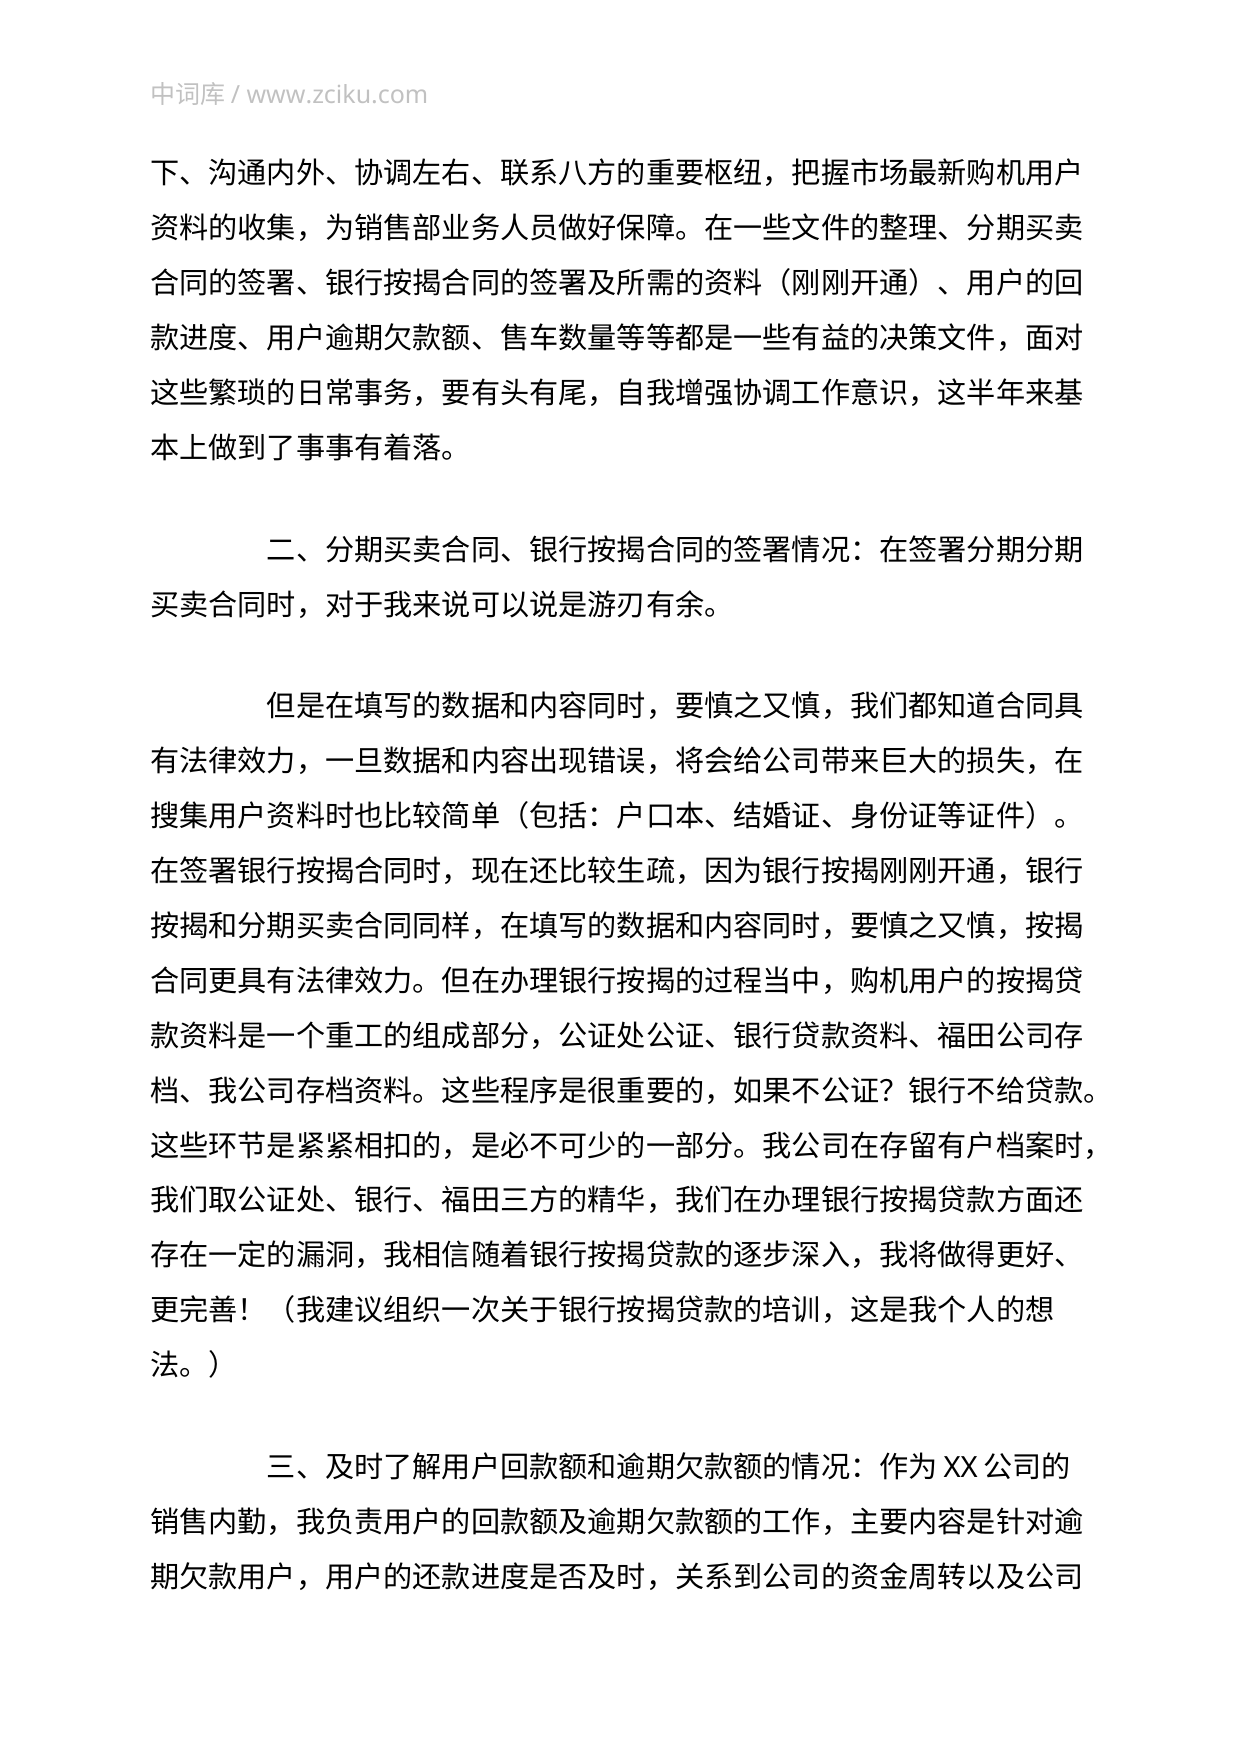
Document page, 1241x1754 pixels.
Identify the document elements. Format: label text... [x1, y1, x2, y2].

text 但是在填写的数据和内容同时，要慎之又慎，我们都知道合同具有法律效力，一旦数据和内容出现错误，将会给公司带来巨大的损失，在搜集用户资料时也比较简单（包括：户口本、结婚证、身份证等证件）。在签署银行按揭合同时，现在还比较生疏，因为银行按揭刚刚开通，银行按揭和分期买卖合同同样，在填写的数据和内容同时，要慎之又慎，按揭合同更具有法律效力。但在办理银行按揭的过程当中，购机用户的按揭贷款资料是一个重工的组成部分，公证处公证、银行贷款资料、福田公司存档、我公司存档资料。这些程序是很重要的，如果不公证？银行不给贷款。这些环节是紧紧相扣的，是必不可少的一部分。我公司在存留有户档案时，我们取公证处、银行、福田三方的精华，我们在办理银行按揭贷款方面还存在一定的漏洞，我相信随着银行按揭贷款的逐步深入，我将做得更好、更完善！（我建议组织一次关于银行按揭贷款的培训，这是我个人的想法。） [150, 683, 1090, 1384]
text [150, 150, 1090, 467]
text 二、分期买卖合同、银行按揭合同的签署情况：在签署分期分期买卖合同时，对于我来说可以说是游刃有余。 [150, 526, 1090, 623]
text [150, 1443, 1090, 1596]
